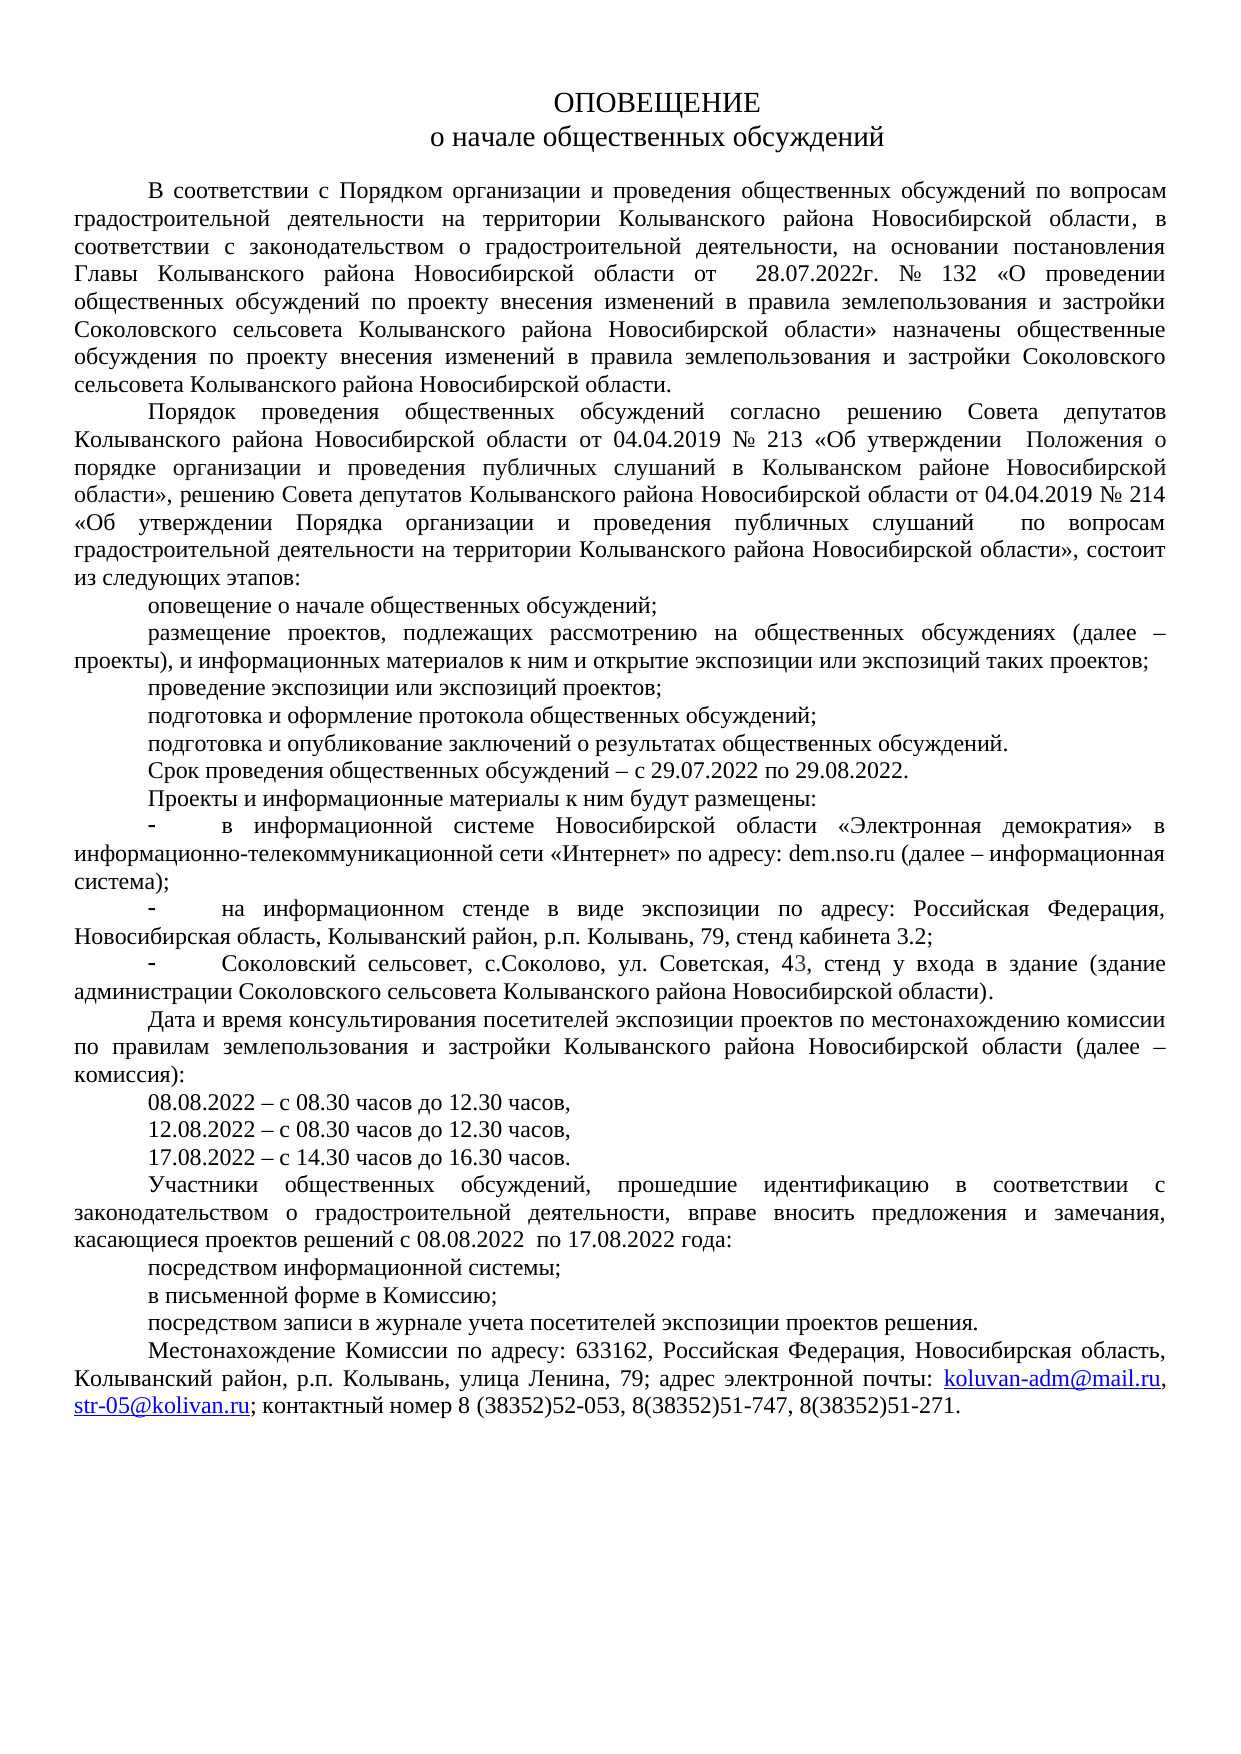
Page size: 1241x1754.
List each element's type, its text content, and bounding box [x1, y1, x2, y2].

text о начале общественных обсуждений [74, 119, 1167, 152]
text посредством записи в журнале учета посетителей экспозиции проектов решения. [74, 1308, 1167, 1336]
text Участники общественных обсуждений, прошедшие идентификацию в соответствии с законодательством о градостроительной деятельности, вправе вносить предложения и замечания, касающиеся проектов решений с 08.08.2022 по 17.08.2022 года: [74, 1170, 1167, 1253]
text В соответствии с Порядком организации и проведения общественных обсуждений по вопросам градостроительной деятельности на территории Колыванского района Новосибирской области, в соответствии с законодательством о градостроительной деятельности, на основании постановления Главы Колыванского района Новосибирской области от 28.07.2022г. № 132 «О проведении общественных обсуждений по проекту внесения изменений в правила землепользования и застройки Соколовского сельсовета Колыванского района Новосибирской области» назначены общественные обсуждения по проекту внесения изменений в правила землепользования и застройки Соколовского сельсовета Колыванского района Новосибирской области. [74, 177, 1167, 397]
text подготовка и опубликование заключений о результатах общественных обсуждений. [74, 729, 1167, 756]
text 12.08.2022 – с 08.30 часов до 12.30 часов, [74, 1115, 1167, 1143]
text посредством информационной системы; [74, 1253, 1167, 1281]
text Дата и время консультирования посетителей экспозиции проектов по местонахождению комиссии по правилам землепользования и застройки Колыванского района Новосибирской области (далее – комиссия): [74, 1005, 1167, 1087]
list на информационном стенде в виде экспозиции по адресу: Российская Федерация, Новосибирская область, Колыванский район, р.п. Колывань, 79, стенд кабинета 3.2; [74, 894, 1167, 949]
text Порядок проведения общественных обсуждений согласно решению Совета депутатов Колыванского района Новосибирской области от 04.04.2019 № 213 «Об утверждении Положения о порядке организации и проведения публичных слушаний в Колыванском районе Новосибирской области», решению Совета депутатов Колыванского района Новосибирской области от 04.04.2019 № 214 «Об утверждении Порядка организации и проведения публичных слушаний по вопросам градостроительной деятельности на территории Колыванского района Новосибирской области», состоит из следующих этапов: [74, 397, 1167, 591]
text оповещение о начале общественных обсуждений; [74, 591, 1167, 618]
text 08.08.2022 – с 08.30 часов до 12.30 часов, [74, 1087, 1167, 1115]
list Соколовский сельсовет, с.Соколово, ул. Советская, 43, стенд у входа в здание (здание администрации Соколовского сельсовета Колыванского района Новосибирской области). [74, 949, 1167, 1005]
text в письменной форме в Комиссию; [74, 1281, 1167, 1308]
list в информационной системе Новосибирской области «Электронная демократия» в информационно-телекоммуникационной сети «Интернет» по адресу: dem.nso.ru (далее – информационная система); [74, 811, 1167, 894]
text 17.08.2022 – с 14.30 часов до 16.30 часов. [74, 1143, 1167, 1170]
text Местонахождение Комиссии по адресу: 633162, Российская Федерация, Новосибирская область, Колыванский район, р.п. Колывань, улица Ленина, 79; адрес электронной почты: koluvan-adm@mail.ru, str-05@kolivan.ru; контактный номер 8 (38352)52-053, 8(38352)51-747, 8(38352)51-271. [74, 1336, 1167, 1419]
text ОПОВЕЩЕНИЕ [74, 85, 1167, 119]
text размещение проектов, подлежащих рассмотрению на общественных обсуждениях (далее – проекты), и информационных материалов к ним и открытие экспозиции или экспозиций таких проектов; [74, 618, 1167, 673]
text Проекты и информационные материалы к ним будут размещены: [74, 784, 1167, 811]
text подготовка и оформление протокола общественных обсуждений; [74, 701, 1167, 729]
text проведение экспозиции или экспозиций проектов; [74, 673, 1167, 701]
text Срок проведения общественных обсуждений – с 29.07.2022 по 29.08.2022. [74, 756, 1167, 784]
